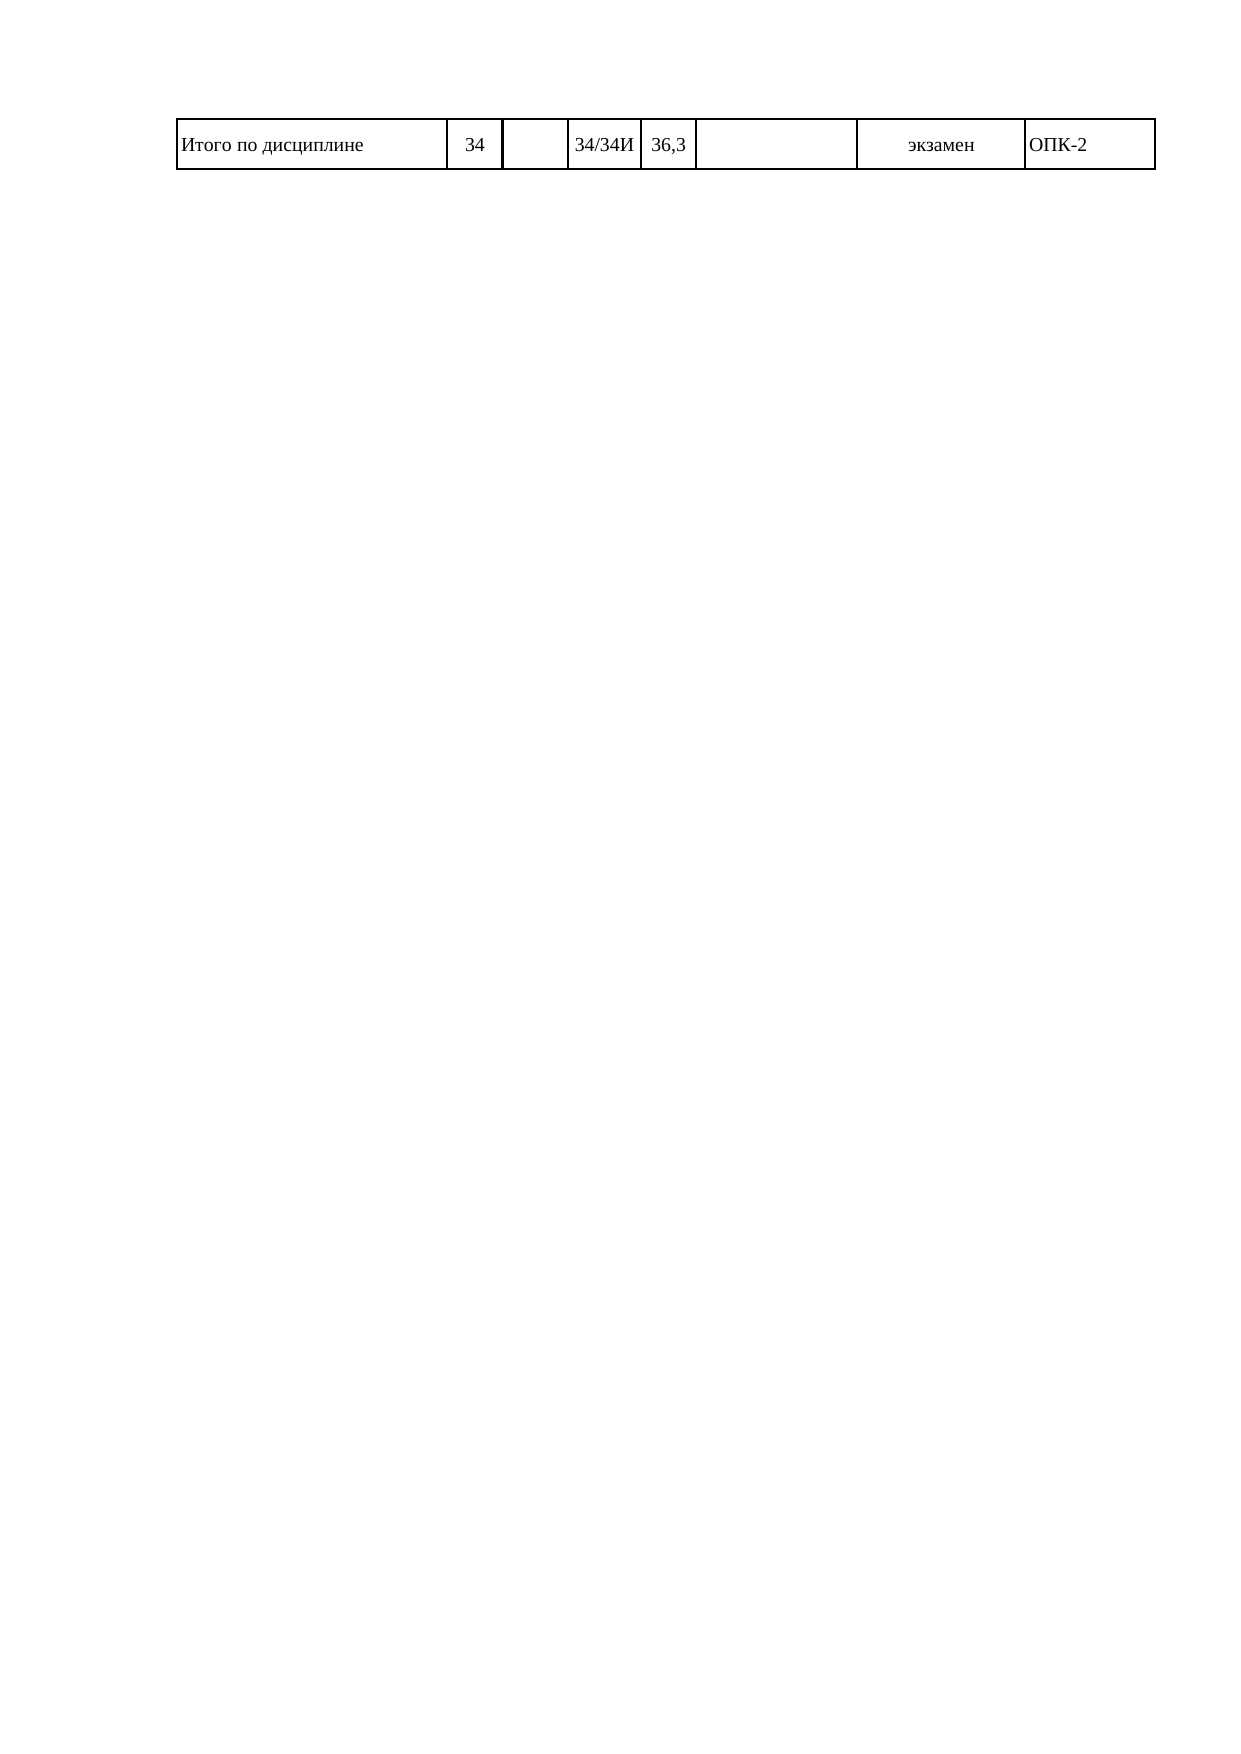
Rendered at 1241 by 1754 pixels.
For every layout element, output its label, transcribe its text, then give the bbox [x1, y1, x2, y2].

table_cell 36,3 [642, 120, 695, 168]
table_cell Итого по дисциплине [178, 120, 446, 168]
table_cell [697, 120, 856, 168]
table_cell 34 [448, 120, 501, 168]
table_cell экзамен [858, 120, 1024, 168]
table_cell 34/34И [569, 120, 640, 168]
table_cell ОПК-2 [1026, 120, 1154, 168]
table_cell [504, 120, 567, 168]
